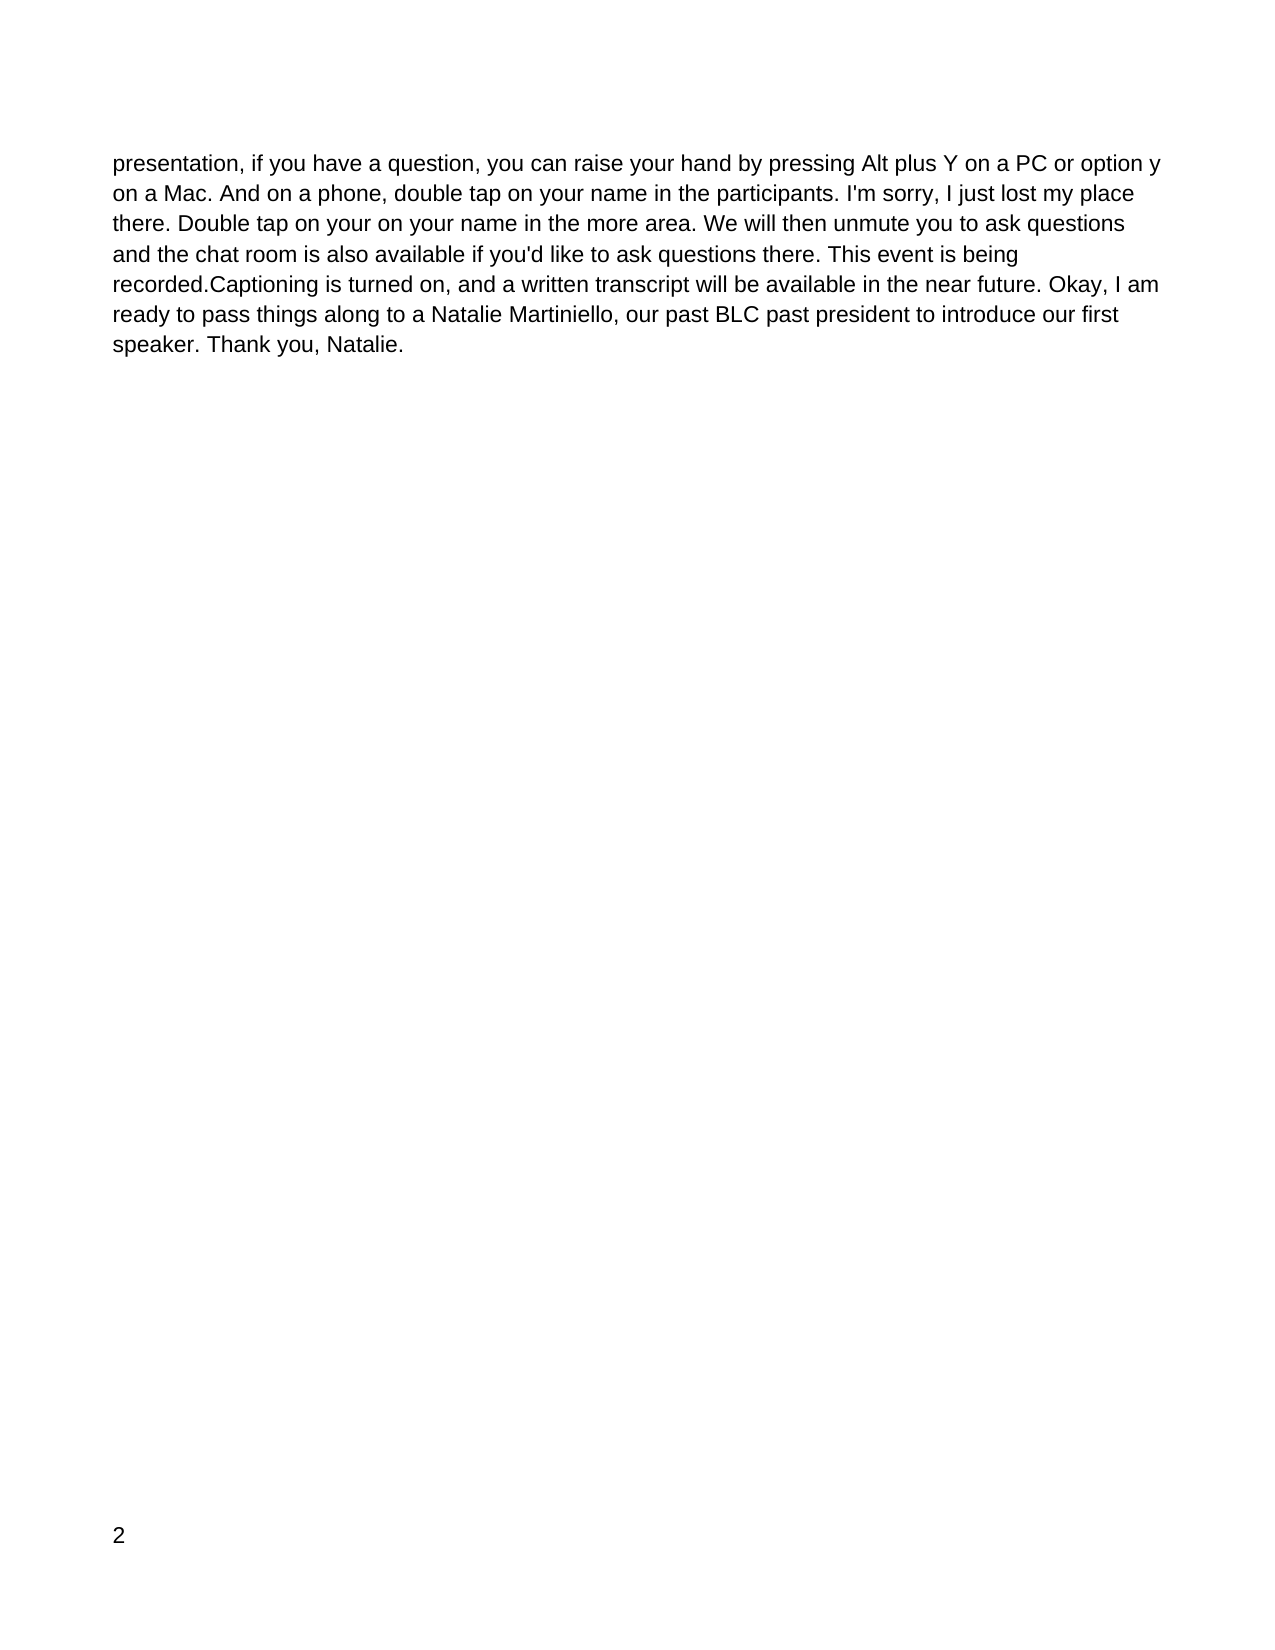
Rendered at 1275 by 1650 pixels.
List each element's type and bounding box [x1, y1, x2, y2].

text [112, 150, 1162, 358]
